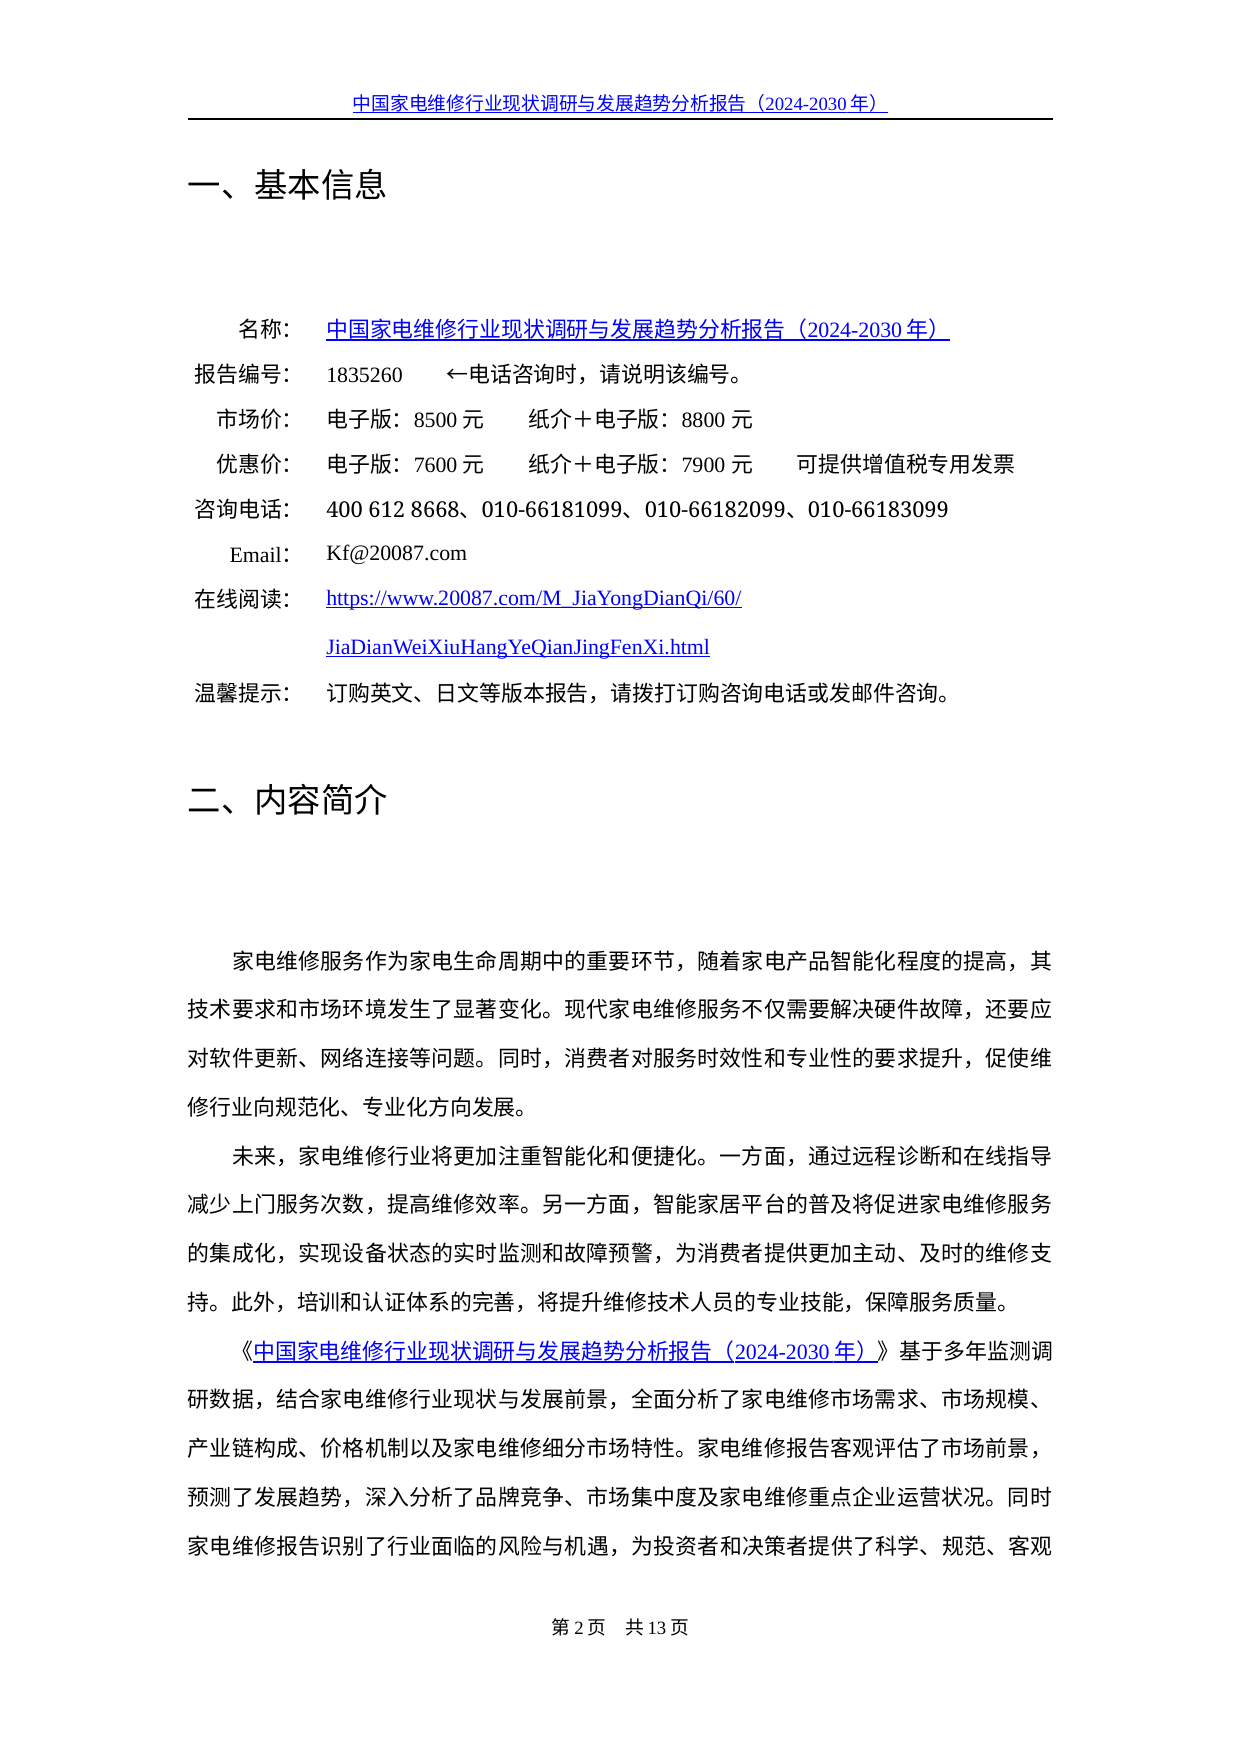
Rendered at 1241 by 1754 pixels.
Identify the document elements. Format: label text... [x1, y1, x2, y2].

table_cell [315, 582, 1073, 675]
table_header 中国家电维修行业现状调研与发展趋势分析报告（2024-2030年） [315, 312, 1073, 357]
table_cell 400 612 8668、010-66181099、010-66182099、010-66183099 [315, 492, 1073, 537]
table_cell 在线阅读： [167, 582, 315, 675]
title 二、内容简介 [187, 766, 1053, 831]
table_cell 订购英文、日文等版本报告，请拨打订购咨询电话或发邮件咨询。 [315, 675, 1073, 720]
table_cell 温馨提示： [167, 675, 315, 720]
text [187, 943, 1053, 1561]
table_cell 1835260 ←电话咨询时，请说明该编号。 [315, 357, 1073, 402]
table_cell 电子版：8500 元 纸介＋电子版：8800 元 [315, 402, 1073, 447]
table_cell 咨询电话： [167, 492, 315, 537]
table_cell Kf@20087.com [315, 537, 1073, 582]
table_cell 优惠价： [167, 447, 315, 492]
table_header 名称： [167, 312, 315, 357]
table_cell 电子版：7600 元 纸介＋电子版：7900 元 可提供增值税专用发票 [315, 447, 1073, 492]
table_cell 市场价： [167, 402, 315, 447]
title 一、基本信息 [187, 150, 1053, 215]
table_cell 报告编号： [167, 357, 315, 402]
table_cell Email： [167, 537, 315, 582]
